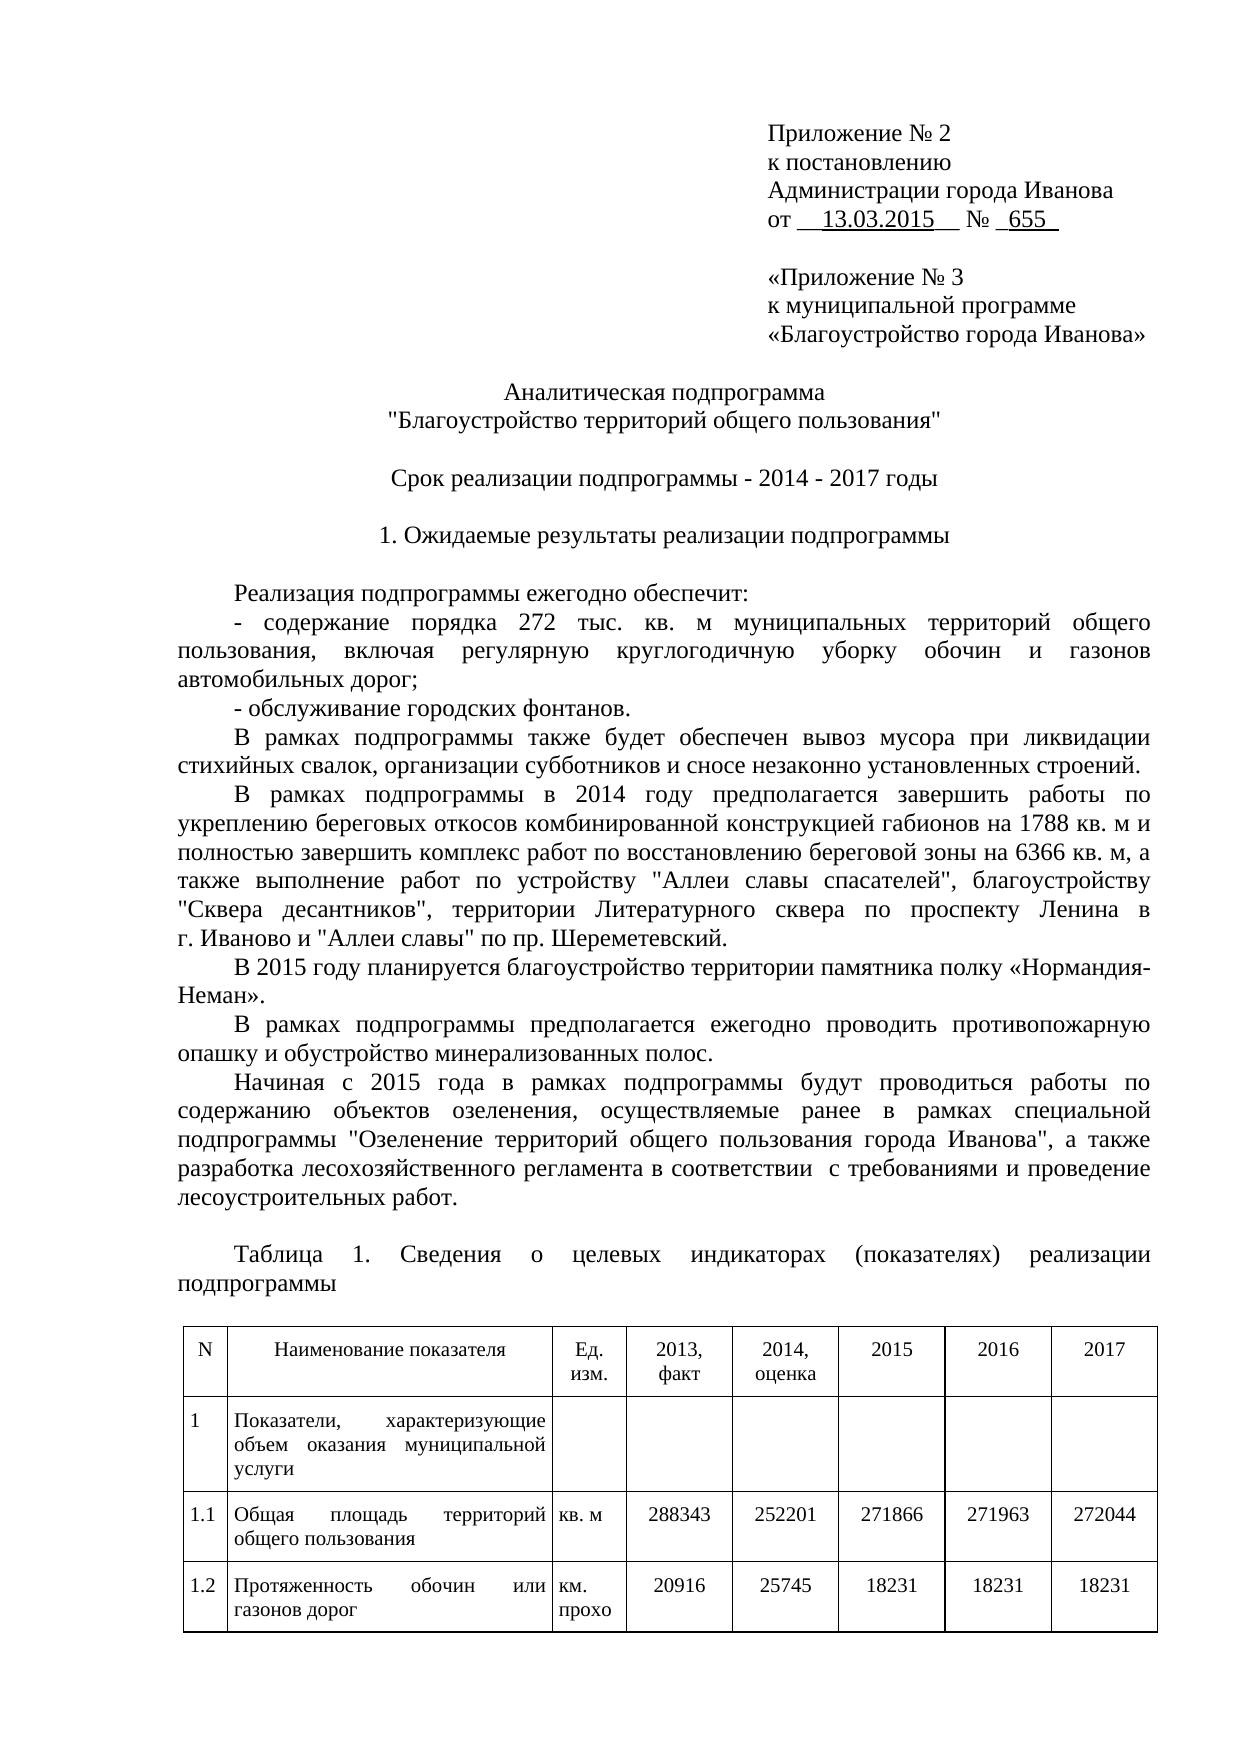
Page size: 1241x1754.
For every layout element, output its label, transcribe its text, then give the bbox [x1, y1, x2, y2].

text к постановлению [767, 147, 1152, 176]
text Таблица 1. Сведения о целевых индикаторах (показателях) реализации подпрограммы [177, 1239, 1152, 1297]
table_cell [627, 1397, 732, 1491]
table_cell 252201 [733, 1492, 838, 1561]
text Приложение № 2 [767, 118, 1152, 147]
table_cell км. прохода [553, 1562, 626, 1631]
table_header Ед. изм. [553, 1327, 626, 1396]
table_cell Показатели, характеризующие объем оказания муниципальной услуги [228, 1397, 552, 1491]
text Начиная с 2015 года в рамках подпрограммы будут проводиться работы по содержанию объектов озеленения, осуществляемые ранее в рамках специальной подпрограммы "Озеленение территорий общего пользования города Иванова", а также разработка лесохозяйственного регламента в соответствии с требованиями и проведение лесоустроительных работ. [177, 1067, 1152, 1211]
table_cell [228, 1562, 552, 1631]
table_header 2014, оценка [733, 1327, 838, 1396]
text к муниципальной программе [767, 291, 1152, 319]
text от __13.03.2015__ № _655_ [767, 204, 1152, 233]
text В рамках подпрограммы в 2014 году предполагается завершить работы по укреплению береговых откосов комбинированной конструкцией габионов на 1788 кв. м и полностью завершить комплекс работ по восстановлению береговой зоны на 6366 кв. м, а также выполнение работ по устройству "Аллеи славы спасателей", благоустройству "Сквера десантников", территории Литературного сквера по проспекту Ленина в г. Иваново и "Аллеи славы" по пр. Шереметевский. [177, 779, 1152, 952]
table_cell [946, 1397, 1051, 1491]
text Администрации города Иванова [767, 176, 1152, 204]
text Срок реализации подпрограммы - 2014 - 2017 годы [177, 463, 1152, 492]
table_cell 271866 [839, 1492, 944, 1561]
table_cell 18231 [1052, 1562, 1157, 1631]
table_header 2013, факт [627, 1327, 732, 1396]
text Реализация подпрограммы ежегодно обеспечит: [177, 578, 1152, 607]
table_cell кв. м [553, 1492, 626, 1561]
table_cell [733, 1397, 838, 1491]
table_cell 25745 [733, 1562, 838, 1631]
text Аналитическая подпрограмма [177, 377, 1152, 406]
table_cell 271963 [946, 1492, 1051, 1561]
table_cell 1.1 [184, 1492, 227, 1561]
table_header 2017 [1052, 1327, 1157, 1396]
text «Приложение № 3 [767, 262, 1152, 291]
table_cell 20916 [627, 1562, 732, 1631]
text В рамках подпрограммы предполагается ежегодно проводить противопожарную опашку и обустройство минерализованных полос. [177, 1009, 1152, 1067]
table_cell 1 [184, 1397, 227, 1491]
table_header N [184, 1327, 227, 1396]
table_cell 1.2 [184, 1562, 227, 1631]
table_cell 18231 [946, 1562, 1051, 1631]
text 1. Ожидаемые результаты реализации подпрограммы [177, 521, 1152, 549]
table_header Наименование показателя [228, 1327, 552, 1396]
table_cell [553, 1397, 626, 1491]
table_cell 18231 [839, 1562, 944, 1631]
table_header 2016 [946, 1327, 1051, 1396]
table_cell [839, 1397, 944, 1491]
table_cell [1052, 1397, 1157, 1491]
text "Благоустройство территорий общего пользования" [177, 406, 1152, 434]
text В рамках подпрограммы также будет обеспечен вывоз мусора при ликвидации стихийных свалок, организации субботников и сносе незаконно установленных строений. [177, 722, 1152, 779]
text В 2015 году планируется благоустройство территории памятника полку «Нормандия-Неман». [177, 952, 1152, 1009]
text «Благоустройство города Иванова» [767, 319, 1152, 348]
text - содержание порядка 272 тыс. кв. м муниципальных территорий общего пользования, включая регулярную круглогодичную уборку обочин и газонов автомобильных дорог; [177, 607, 1152, 693]
table_cell 288343 [627, 1492, 732, 1561]
table_cell Общая площадь территорий общего пользования [228, 1492, 552, 1561]
table_cell 272044 [1052, 1492, 1157, 1561]
text - обслуживание городских фонтанов. [177, 693, 1152, 722]
table_header 2015 [839, 1327, 944, 1396]
